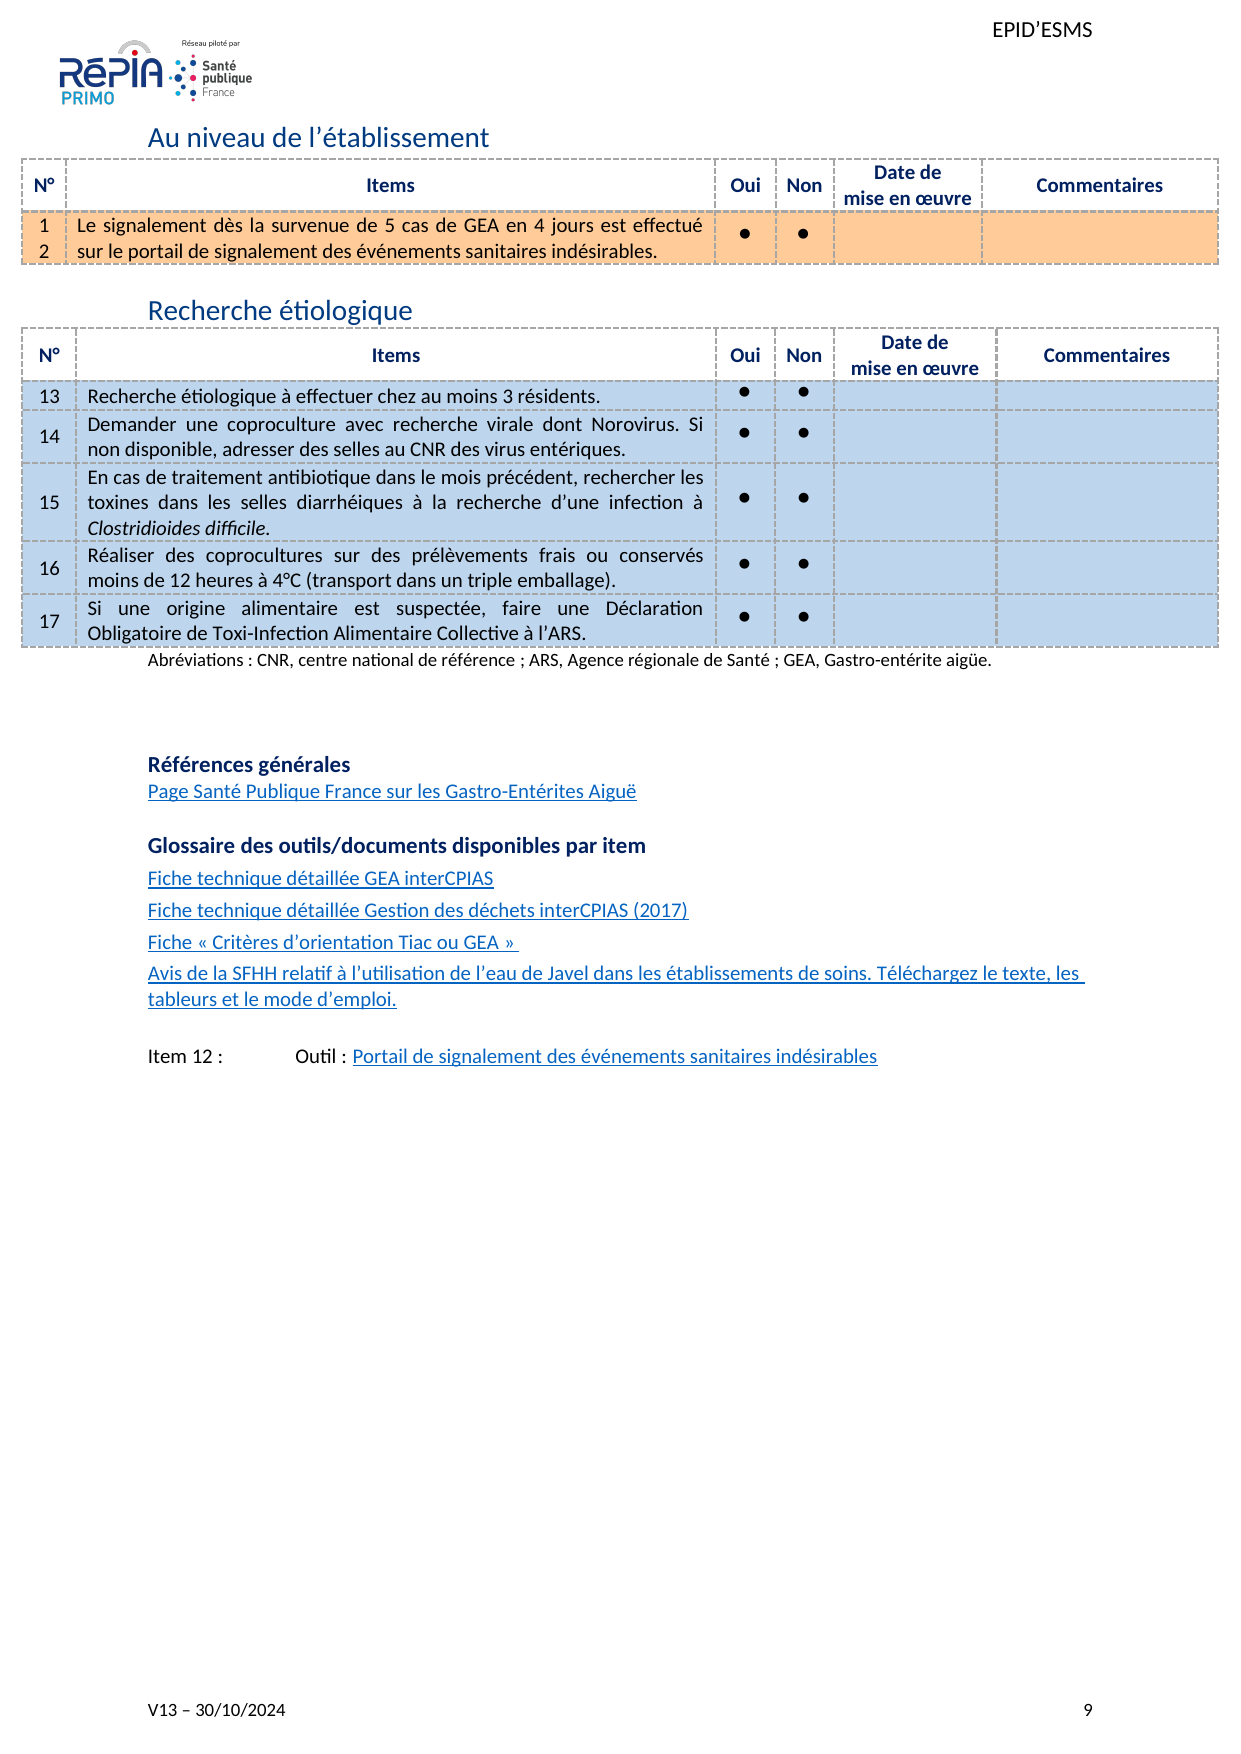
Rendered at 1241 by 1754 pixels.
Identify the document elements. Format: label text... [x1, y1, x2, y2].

table_header N° [22, 158, 66, 210]
table_cell [834, 540, 996, 593]
text Item 12 : Outil : Portail de signalement des événements sanitaires indésirables [148, 1043, 1093, 1068]
table_header Items [66, 158, 715, 210]
table_cell Si une origine alimentaire est suspectée, faire une Déclaration Obligatoire de Toxi-Infection Alimentaire Collective à l’ARS. [76, 593, 716, 646]
table_header Oui [715, 158, 776, 210]
table_cell Recherche étiologique à effectuer chez au moins 3 résidents. [76, 380, 716, 409]
table_header Items [76, 327, 716, 380]
table_cell [775, 593, 834, 646]
text Fiche « Critères d’orientation Tiac ou GEA » [148, 929, 1093, 954]
table_cell 13 [22, 380, 76, 409]
table_cell Le signalement dès la survenue de 5 cas de GEA en 4 jours est effectué sur le portail de signalement des événements sanitaires indésirables. [66, 210, 715, 263]
table_cell 14 [22, 409, 76, 462]
table_cell [834, 409, 996, 462]
table_cell [716, 462, 775, 540]
table_cell [834, 593, 996, 646]
table_cell [996, 593, 1218, 646]
table_cell Demander une coproculture avec recherche virale dont Norovirus. Si non disponible, adresser des selles au CNR des virus entériques. [76, 409, 716, 462]
text Fiche technique détaillée GEA interCPIAS [148, 866, 1093, 891]
table_cell [996, 540, 1218, 593]
table_cell [996, 409, 1218, 462]
table_cell [834, 462, 996, 540]
picture [53, 31, 254, 110]
subtitle Au niveau de l’établissement [148, 119, 1093, 154]
table_cell [776, 210, 834, 263]
table_cell 12 [22, 210, 66, 263]
text Avis de la SFHH relatif à l’utilisation de l’eau de Javel dans les établissements de soins. Téléchargez le texte, les tableurs et le mode d’emploi. [148, 961, 1093, 1011]
table_cell [775, 409, 834, 462]
text Références générales [148, 750, 1093, 778]
table_cell [834, 210, 982, 263]
table_header Date de mise en œuvre [834, 158, 982, 210]
text Fiche technique détaillée Gestion des déchets interCPIAS (2017) [148, 897, 1093, 923]
text Glossaire des outils/documents disponibles par item [148, 831, 1093, 859]
table_cell [996, 462, 1218, 540]
table_cell [716, 409, 775, 462]
table_cell [834, 380, 996, 409]
text Abréviations : CNR, centre national de référence ; ARS, Agence régionale de Santé ; GEA, Gastro-entérite aigüe. [148, 648, 1093, 671]
table_header Commentaires [982, 158, 1218, 210]
table_cell [775, 380, 834, 409]
table_cell 16 [22, 540, 76, 593]
table_cell [715, 210, 776, 263]
table_header Non [775, 327, 834, 380]
table_cell [775, 540, 834, 593]
table_cell [996, 380, 1218, 409]
table_header N° [22, 327, 76, 380]
table_cell [982, 210, 1218, 263]
subtitle Recherche étiologique [148, 292, 1107, 327]
table_cell [716, 593, 775, 646]
table_header Commentaires [996, 327, 1218, 380]
text Page Santé Publique France sur les Gastro-Entérites Aiguë [148, 778, 1093, 803]
table_cell En cas de traitement antibiotique dans le mois précédent, rechercher les toxines dans les selles diarrhéiques à la recherche d’une infection à Clostridioides difficile. [76, 462, 716, 540]
table_cell [716, 380, 775, 409]
table_header Non [776, 158, 834, 210]
table_cell [716, 540, 775, 593]
table_cell Réaliser des coprocultures sur des prélèvements frais ou conservés moins de 12 heures à 4°C (transport dans un triple emballage). [76, 540, 716, 593]
table_cell 15 [22, 462, 76, 540]
table_cell [775, 462, 834, 540]
table_header Date de mise en œuvre [834, 327, 996, 380]
table_cell 17 [22, 593, 76, 646]
table_header Oui [716, 327, 775, 380]
